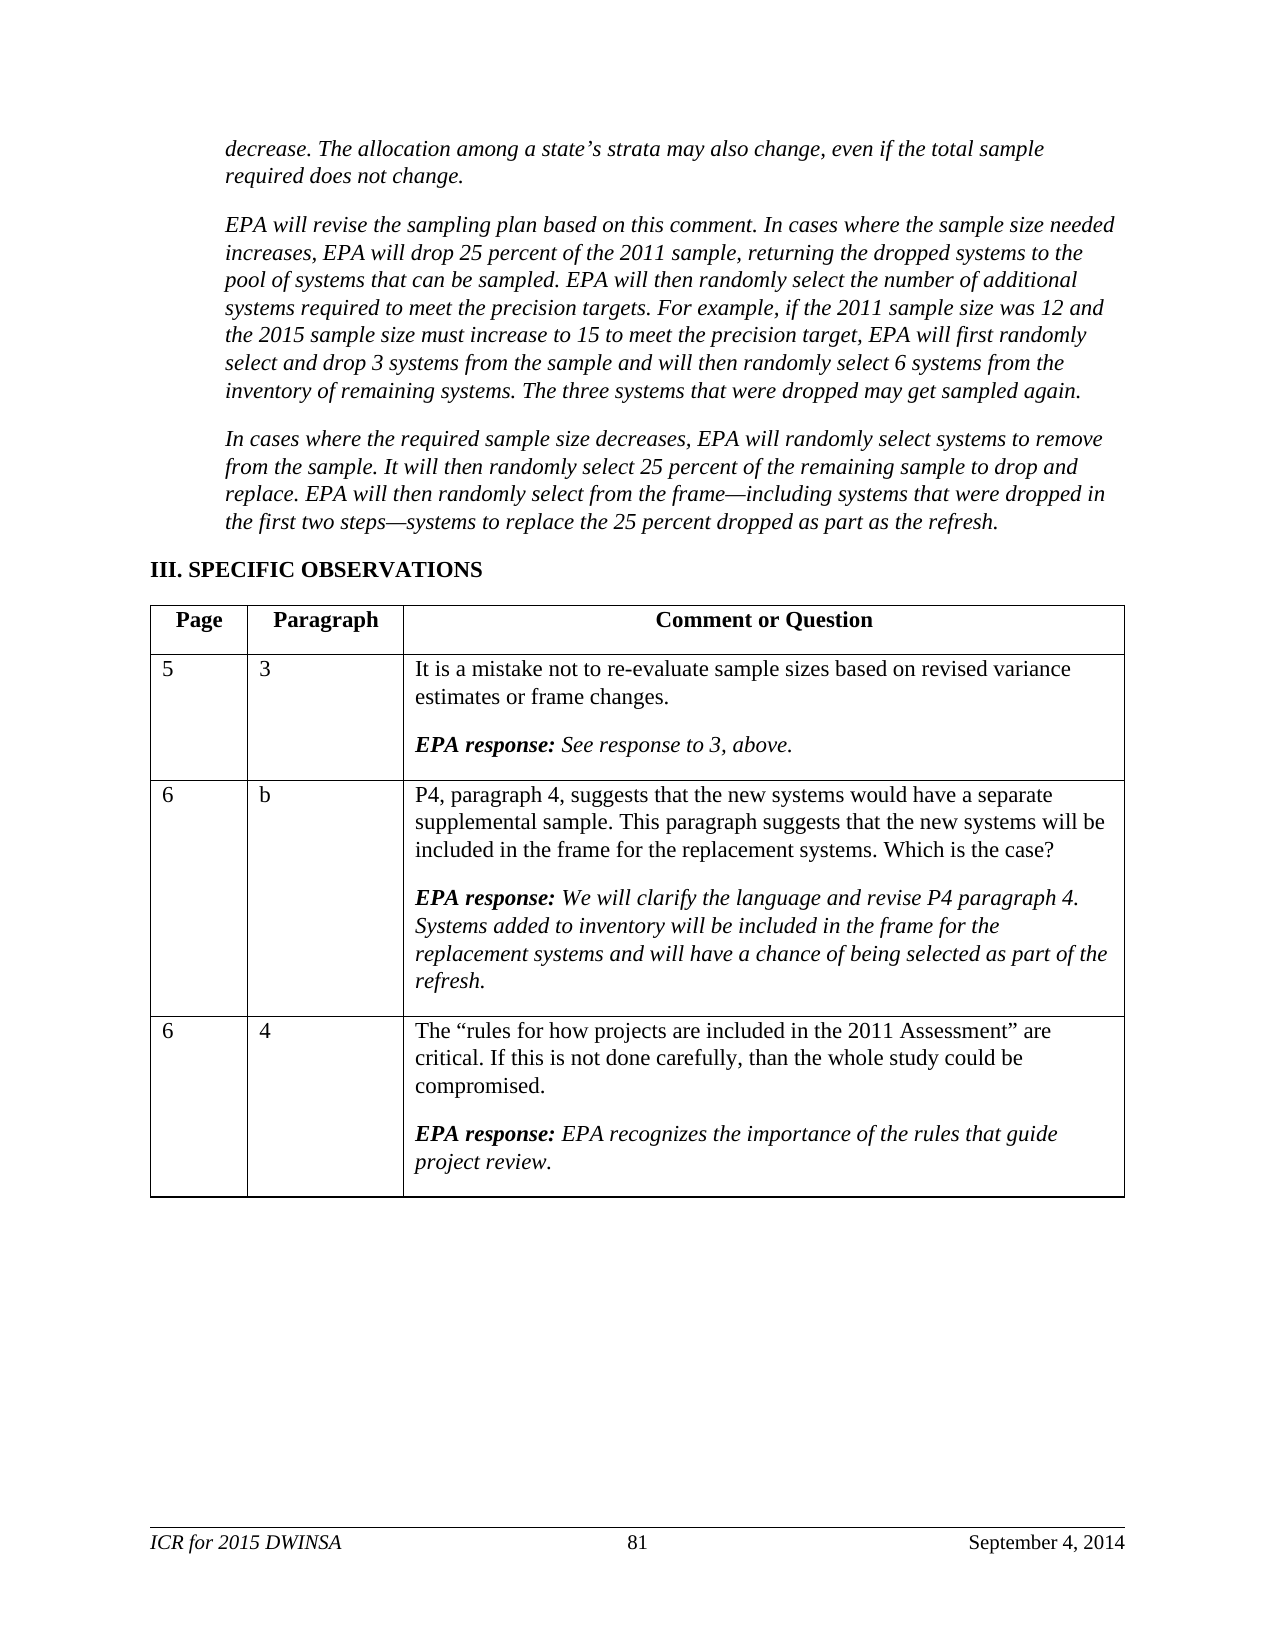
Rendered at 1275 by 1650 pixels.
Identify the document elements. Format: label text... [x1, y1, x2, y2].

table_cell P4, paragraph 4, suggests that the new systems would have a separate supplemental sample. This paragraph suggests that the new systems will be included in the frame for the replacement systems. Which is the case? EPA response: We will clarify the language and revise P4 paragraph 4. Systems added to inventory will be included in the frame for the replacement systems and will have a chance of being selected as part of the refresh. [404, 781, 1124, 1016]
table_cell b [248, 781, 403, 1016]
table_cell 6 [151, 1017, 247, 1196]
table_cell 3 [248, 655, 403, 780]
table_cell 5 [151, 655, 247, 780]
table_header Paragraph [248, 606, 403, 654]
table_cell 4 [248, 1017, 403, 1196]
table_header Comment or Question [404, 606, 1124, 654]
table_cell The “rules for how projects are included in the 2011 Assessment” are critical. If this is not done carefully, than the whole study could be compromised. EPA response: EPA recognizes the importance of the rules that guide project review. [404, 1017, 1124, 1196]
table_header Page [151, 606, 247, 654]
text III. SPECIFIC OBSERVATIONS [150, 556, 1125, 583]
table_cell 6 [151, 781, 247, 1016]
table_cell It is a mistake not to re-evaluate sample sizes based on revised variance estimates or frame changes. EPA response: See response to 3, above. [404, 655, 1124, 780]
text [225, 135, 1125, 189]
text EPA will revise the sampling plan based on this comment. In cases where the sample size needed increases, EPA will drop 25 percent of the 2011 sample, returning the dropped systems to the pool of systems that can be sampled. EPA will then randomly select the number of additional systems required to meet the precision targets. For example, if the 2011 sample size was 12 and the 2015 sample size must increase to 15 to meet the precision target, EPA will first randomly select and drop 3 systems from the sample and will then randomly select 6 systems from the inventory of remaining systems. The three systems that were dropped may get sampled again. [225, 211, 1125, 403]
text In cases where the required sample size decreases, EPA will randomly select systems to remove from the sample. It will then randomly select 25 percent of the remaining sample to drop and replace. EPA will then randomly select from the frame—including systems that were dropped in the first two steps—systems to replace the 25 percent dropped as part as the refresh. [225, 425, 1125, 534]
